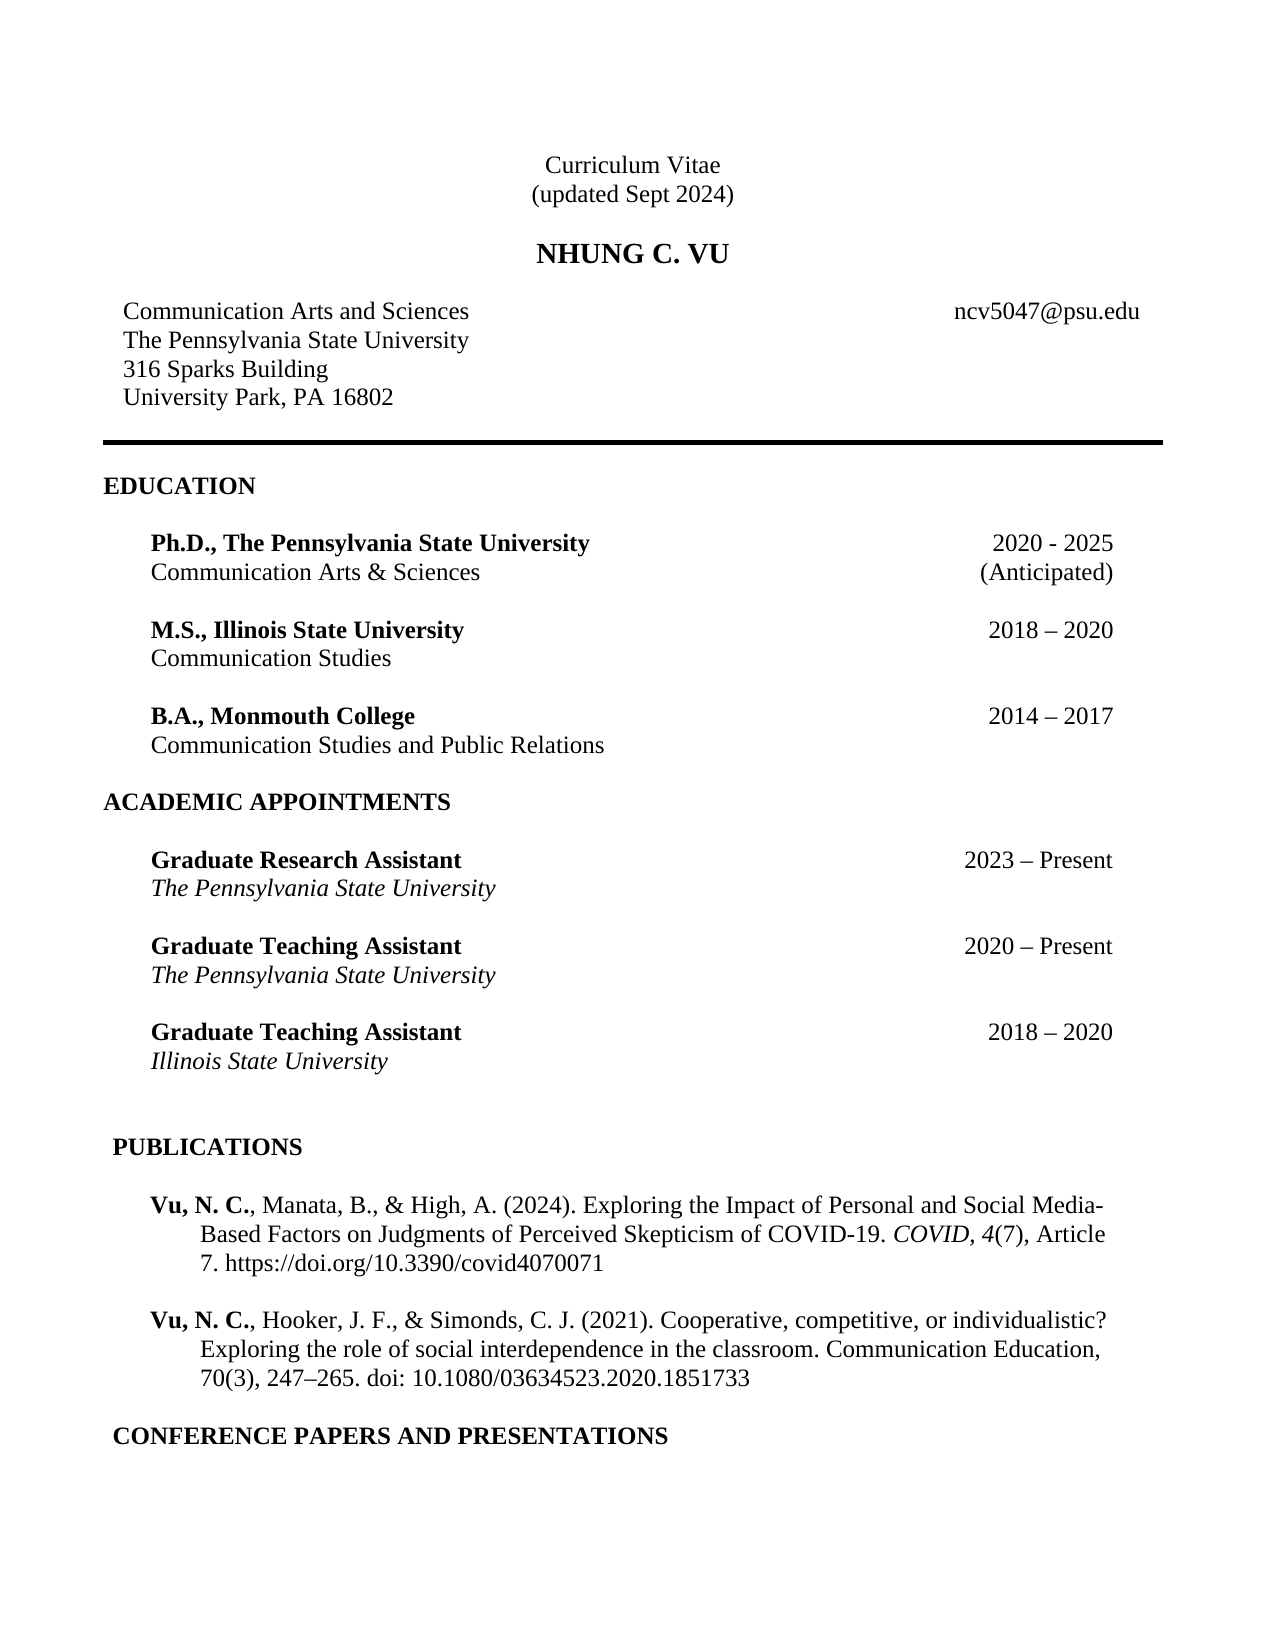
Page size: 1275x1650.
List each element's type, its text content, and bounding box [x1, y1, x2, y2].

table_header Curriculum Vitae (updated Sept 2024) NHUNG C. VU [103, 150, 1162, 440]
text CONFERENCE PAPERS AND PRESENTATIONS [112, 1421, 1125, 1450]
table_cell 2014 – 2017 [969, 701, 1124, 758]
table_header 2023 – Present [637, 845, 1124, 931]
text ACADEMIC APPOINTMENTS [103, 787, 1125, 816]
table_header 2020 - 2025 [969, 529, 1124, 557]
table_cell M.S., Illinois State University Communication Studies [150, 615, 969, 701]
table_cell Graduate Teaching Assistant Illinois State University [150, 1017, 637, 1103]
text PUBLICATIONS [112, 1132, 1125, 1161]
table_header Graduate Research Assistant The Pennsylvania State University [150, 845, 637, 931]
text Vu, N. C., Hooker, J. F., & Simonds, C. J. (2021). Cooperative, competitive, or individualistic? Exploring the role of social interdependence in the classroom. Communication Education, 70(3), 247–265. doi: 10.1080/03634523.2020.1851733 [150, 1306, 1125, 1392]
table_cell 2018 – 2020 [969, 615, 1124, 701]
table_cell 2020 – Present [637, 931, 1124, 1017]
text EDUCATION [103, 471, 1125, 500]
table_cell (Anticipated) [969, 557, 1124, 615]
table_cell Communication Arts & Sciences [150, 557, 969, 615]
text Vu, N. C., Manata, B., & High, A. (2024). Exploring the Impact of Personal and Social Media-Based Factors on Judgments of Perceived Skepticism of COVID-19. COVID, 4(7), Article 7. https://doi.org/10.3390/covid4070071 [150, 1190, 1125, 1276]
table_header Ph.D., The Pennsylvania State University [150, 529, 969, 557]
table_cell Graduate Teaching Assistant The Pennsylvania State University [150, 931, 637, 1017]
table_cell B.A., Monmouth College Communication Studies and Public Relations [150, 701, 969, 758]
table_cell 2018 – 2020 [637, 1017, 1124, 1103]
